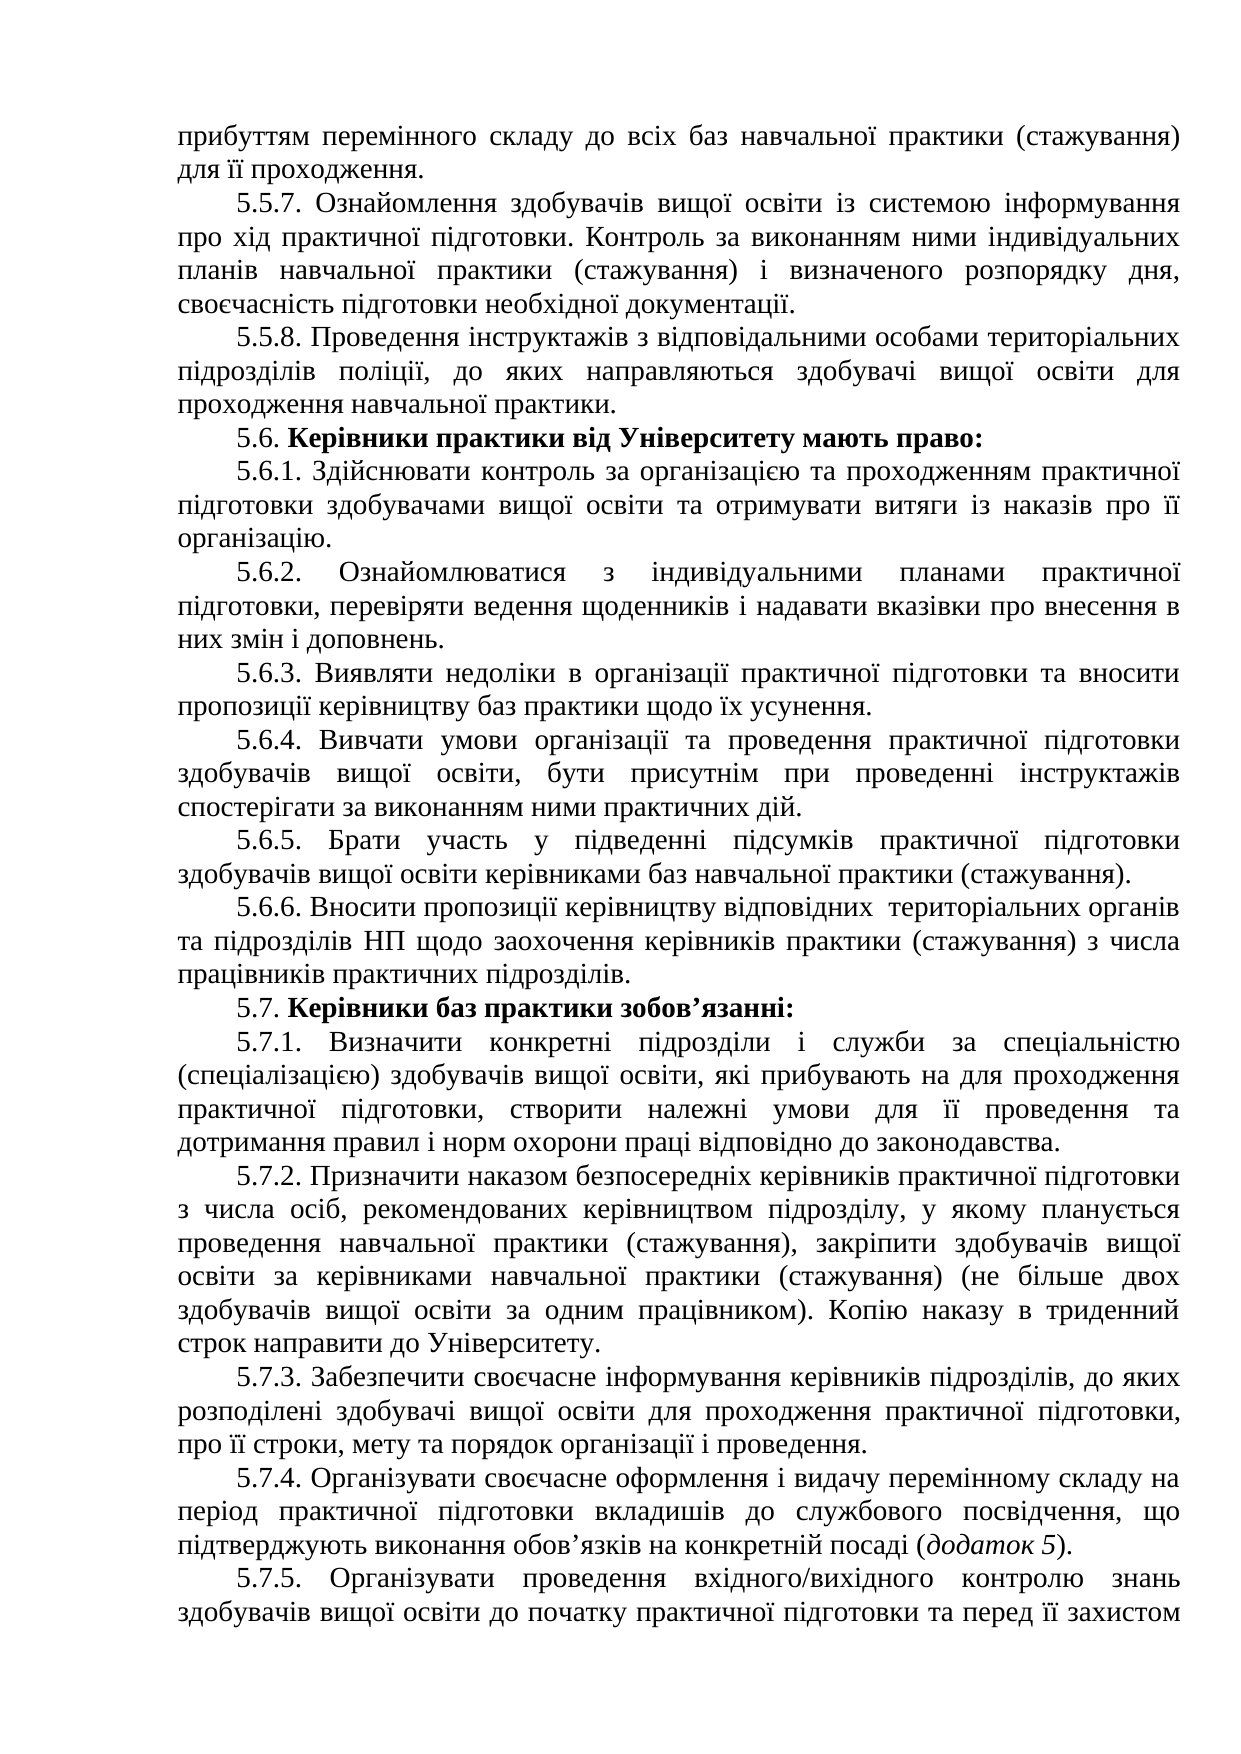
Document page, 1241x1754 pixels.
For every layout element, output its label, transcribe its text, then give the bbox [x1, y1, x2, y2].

text 5.6.2. Ознайомлюватися з індивідуальними планами практичної підготовки, перевіряти ведення щоденників і надавати вказівки про внесення в них змін і доповнень. [177, 554, 1181, 655]
text 5.7.4. Організувати своєчасне оформлення і видачу перемінному складу на період практичної підготовки вкладишів до службового посвідчення, що підтверджують виконання обов’язків на конкретній посаді (додаток 5). [177, 1460, 1181, 1560]
text 5.6.3. Виявляти недоліки в організації практичної підготовки та вносити пропозиції керівництву баз практики щодо їх усунення. [177, 655, 1181, 722]
text 5.6.1. Здійснювати контроль за організацією та проходженням практичної підготовки здобувачами вищої освіти та отримувати витяги із наказів про її організацію. [177, 453, 1181, 554]
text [177, 118, 1181, 185]
text 5.7.2. Призначити наказом безпосередніх керівників практичної підготовки з числа осіб, рекомендованих керівництвом підрозділу, у якому планується проведення навчальної практики (стажування), закріпити здобувачів вищої освіти за керівниками навчальної практики (стажування) (не більше двох здобувачів вищої освіти за одним працівником). Копію наказу в триденний строк направити до Університету. [177, 1158, 1181, 1359]
text 5.7. Керівники баз практики зобов’язанні: [177, 990, 1181, 1024]
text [177, 1560, 1181, 1627]
text 5.6. Керівники практики від Університету мають право: [177, 420, 1181, 453]
text 5.6.5. Брати участь у підведенні підсумків практичної підготовки здобувачів вищої освіти керівниками баз навчальної практики (стажування). [177, 822, 1181, 889]
text 5.6.6. Вносити пропозиції керівництву відповідних територіальних органів та підрозділів НП щодо заохочення керівників практики (стажування) з числа працівників практичних підрозділів. [177, 889, 1181, 990]
text 5.7.1. Визначити конкретні підрозділи і служби за спеціальністю (спеціалізацією) здобувачів вищої освіти, які прибувають на для проходження практичної підготовки, створити належні умови для її проведення та дотримання правил і норм охорони праці відповідно до законодавства. [177, 1024, 1181, 1158]
text 5.6.4. Вивчати умови організації та проведення практичної підготовки здобувачів вищої освіти, бути присутнім при проведенні інструктажів спостерігати за виконанням ними практичних дій. [177, 722, 1181, 822]
text 5.7.3. Забезпечити своєчасне інформування керівників підрозділів, до яких розподілені здобувачі вищої освіти для проходження практичної підготовки, про її строки, мету та порядок організації і проведення. [177, 1359, 1181, 1460]
text 5.5.7. Ознайомлення здобувачів вищої освіти із системою інформування про хід практичної підготовки. Контроль за виконанням ними індивідуальних планів навчальної практики (стажування) і визначеного розпорядку дня, своєчасність підготовки необхідної документації. [177, 185, 1181, 319]
text 5.5.8. Проведення інструктажів з відповідальними особами територіальних підрозділів поліції, до яких направляються здобувачі вищої освіти для проходження навчальної практики. [177, 319, 1181, 420]
